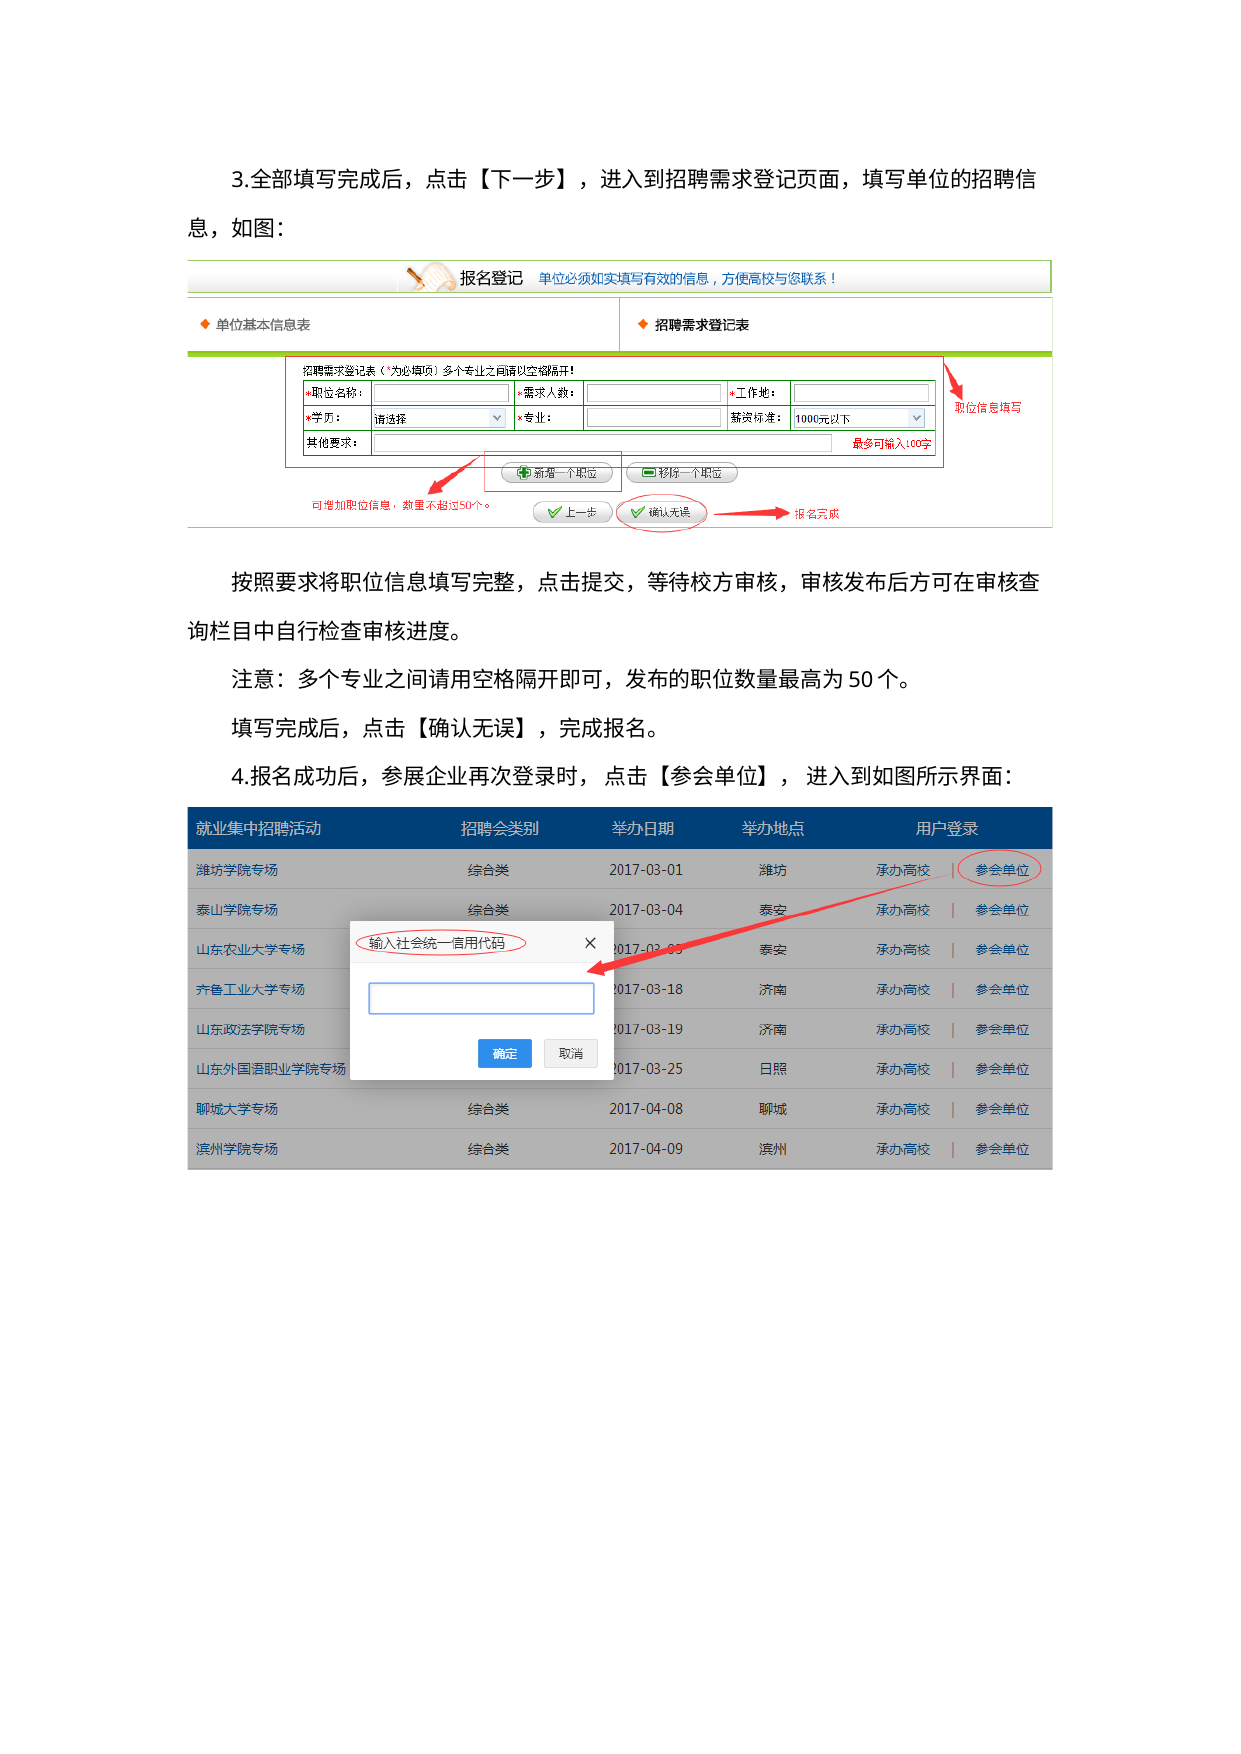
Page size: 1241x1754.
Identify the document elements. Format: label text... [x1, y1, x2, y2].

picture [187, 259, 1053, 537]
text 注意：多个专业之间请用空格隔开即可，发布的职位数量最高为50个。 [187, 662, 1053, 694]
text 3.全部填写完成后，点击【下一步】，进入到招聘需求登记页面，填写单位的招聘信息，如图： [187, 162, 1053, 243]
text 填写完成后，点击【确认无误】，完成报名。 [187, 710, 1053, 743]
text 按照要求将职位信息填写完整，点击提交，等待校方审核，审核发布后方可在审核查询栏目中自行检查审核进度。 [187, 565, 1053, 646]
picture [187, 807, 1053, 1170]
text 4.报名成功后，参展企业再次登录时， 点击【参会单位】， 进入到如图所示界面： [187, 759, 1053, 791]
